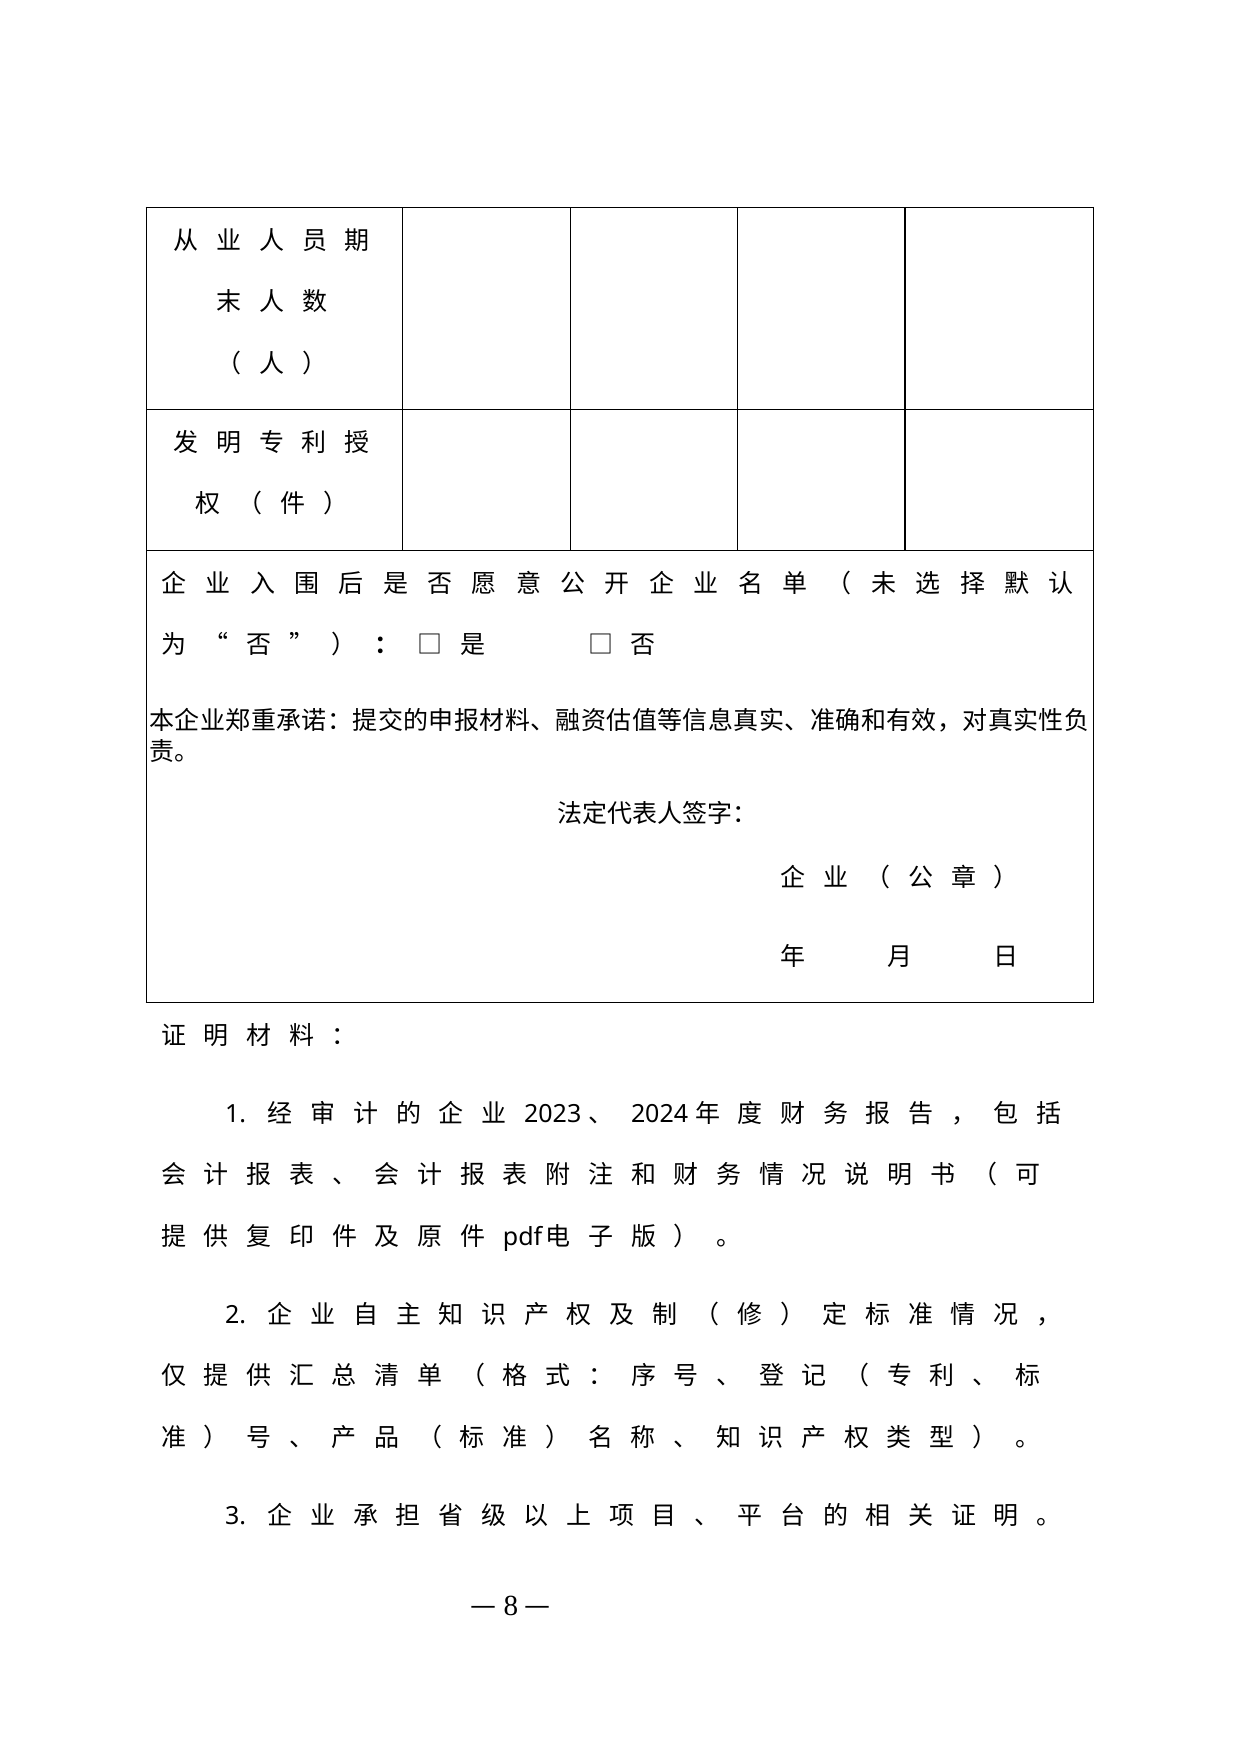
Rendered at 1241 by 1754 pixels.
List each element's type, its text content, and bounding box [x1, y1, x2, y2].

table_cell [906, 410, 1093, 549]
table_cell [403, 410, 570, 549]
table_cell [738, 410, 904, 549]
table_cell 从业人员期末人数（人） [147, 208, 402, 409]
text 证明材料： [161, 1003, 1079, 1064]
list 企业承担省级以上项目、平台的相关证明。 [161, 1483, 1079, 1544]
table_cell [403, 208, 570, 409]
list 经审计的企业2023、2024年度财务报告，包括会计报表、会计报表附注和财务情况说明书（可提供复印件及原件pdf电子版）。 [161, 1081, 1079, 1265]
table_cell [571, 410, 737, 549]
table_cell 发明专利授权（件） [147, 410, 402, 549]
table_cell [738, 208, 904, 409]
table_cell 企业入围后是否愿意公开企业名单（未选择默认为“否”）：□是 □否 本企业郑重承诺：提交的申报材料、融资估值等信息真实、准确和有效，对真实性负责。 法定代表人签字： 企业（公章） 年 月 日 [147, 551, 1093, 1002]
table_cell [906, 208, 1093, 409]
list 企业自主知识产权及制（修）定标准情况，仅提供汇总清单（格式：序号、登记（专利、标准）号、产品（标准）名称、知识产权类型）。 [161, 1282, 1079, 1466]
table_cell [571, 208, 737, 409]
